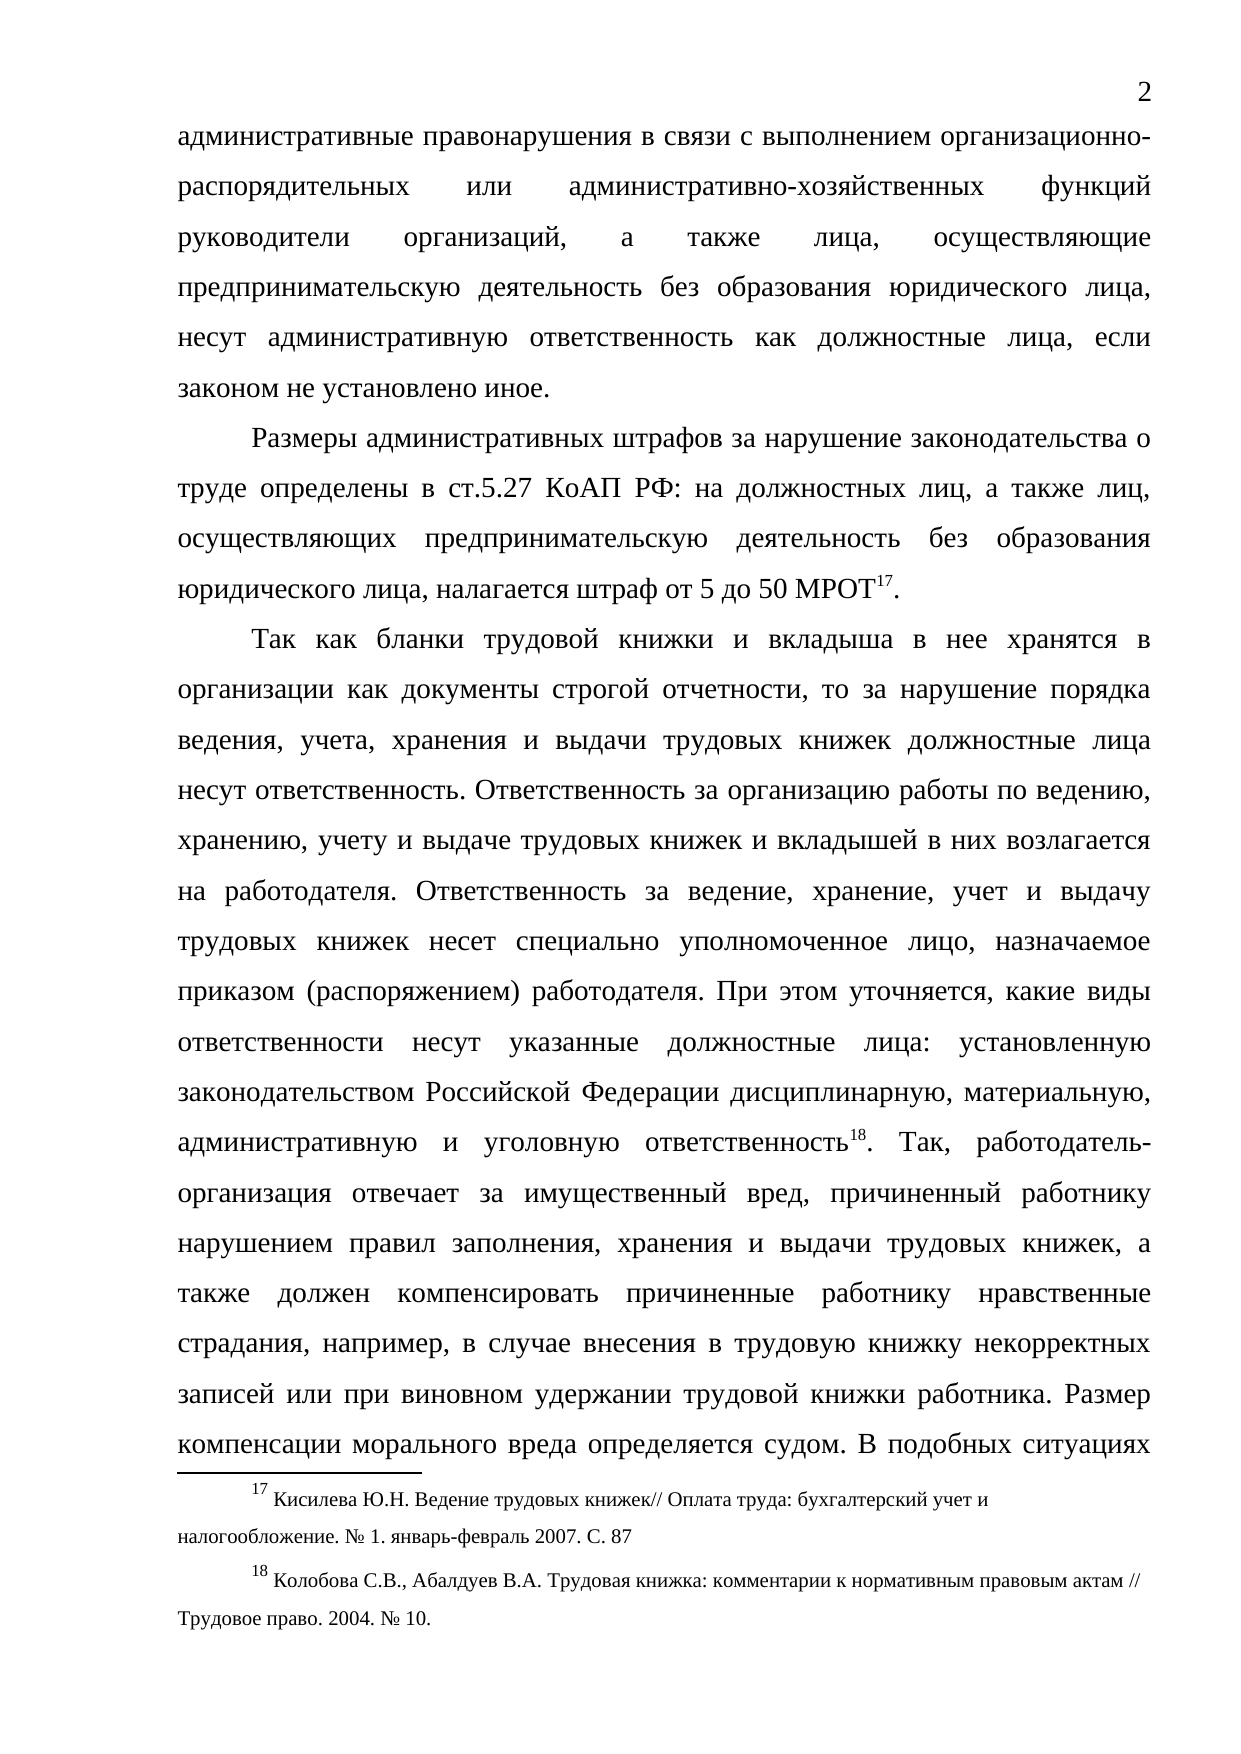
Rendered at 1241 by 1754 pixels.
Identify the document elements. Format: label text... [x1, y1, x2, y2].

text Размеры административных штрафов за нарушение законодательства о труде определены в ст.5.27 КоАП РФ: на должностных лиц, а также лиц, осуществляющих предпринимательскую деятельность без образования юридического лица, налагается штраф от 5 до 50 МРОТ. [177, 420, 1152, 604]
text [177, 118, 1152, 403]
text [177, 621, 1152, 1460]
